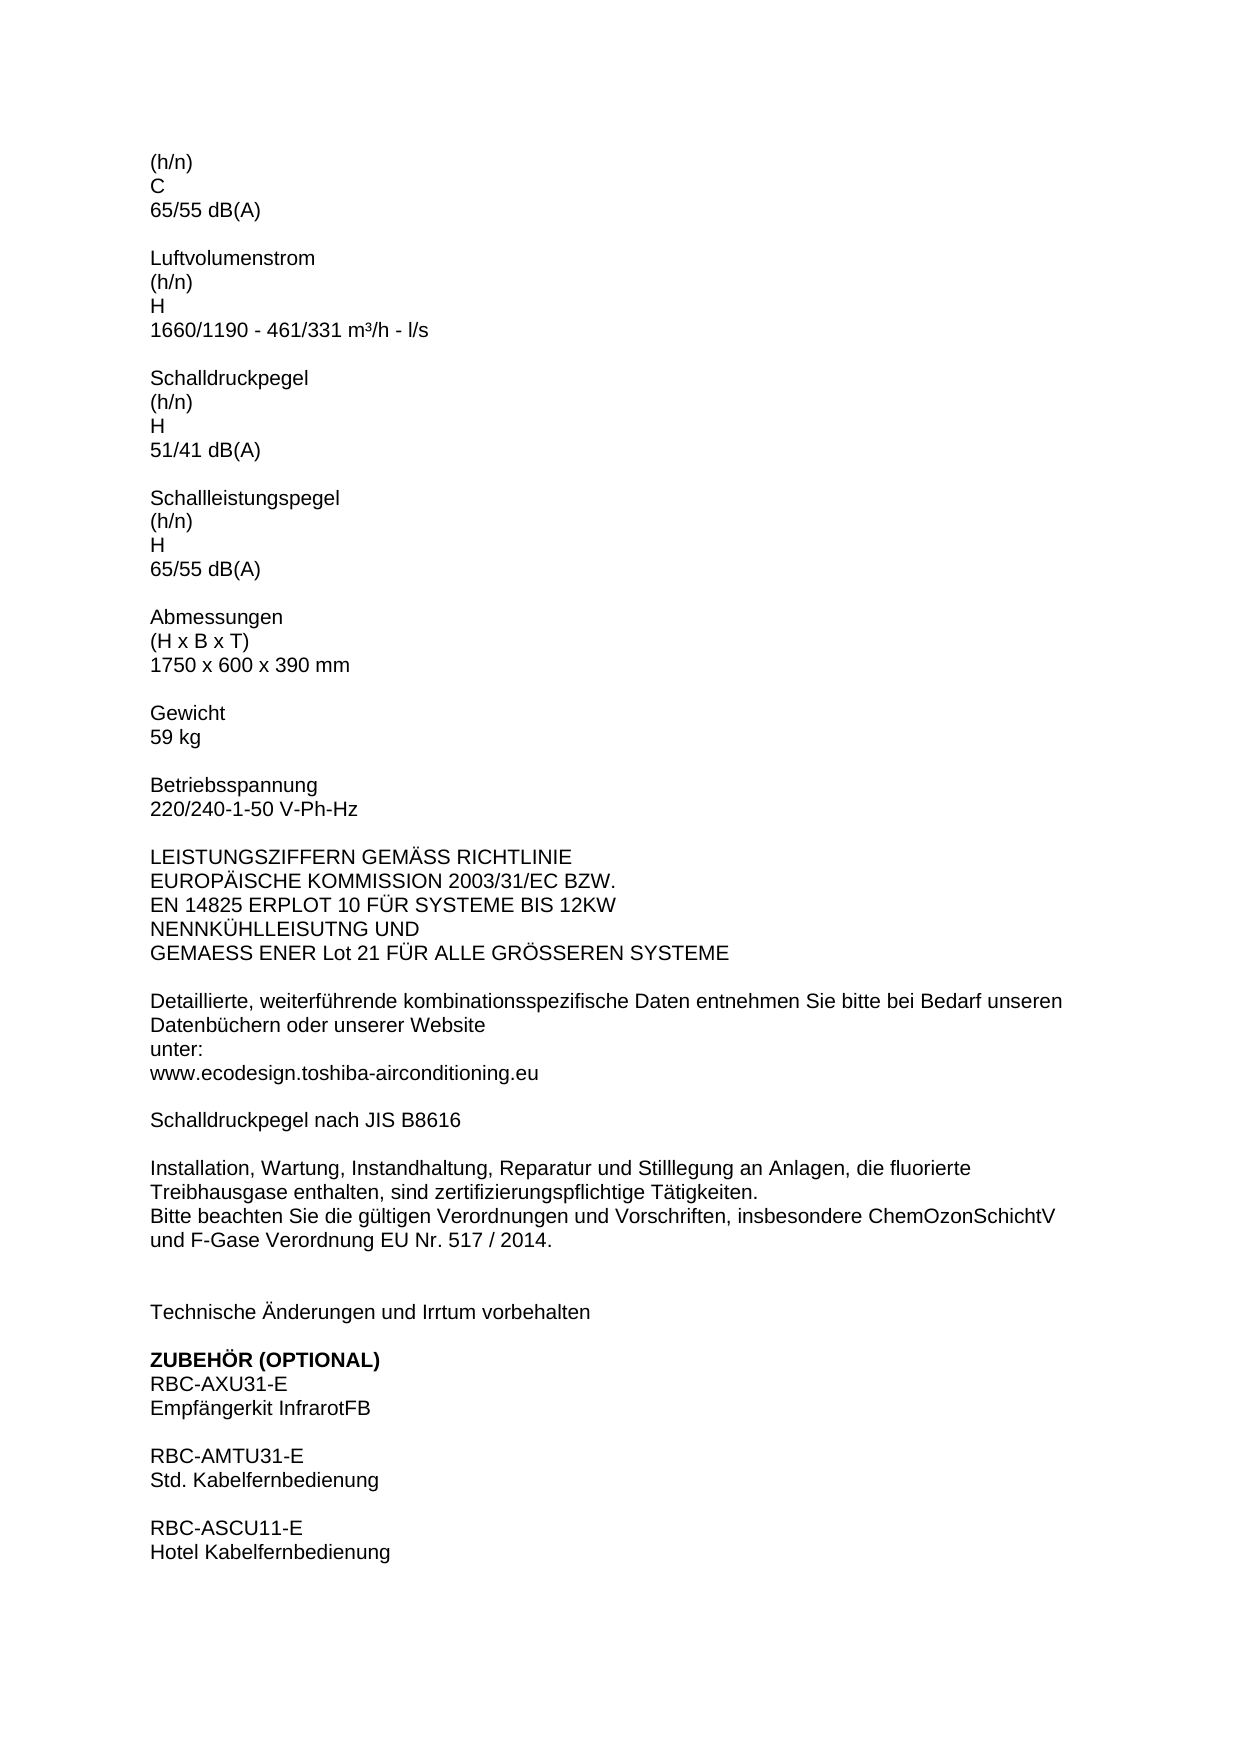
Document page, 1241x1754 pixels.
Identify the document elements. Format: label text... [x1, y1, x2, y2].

text (h/n) [150, 389, 1090, 413]
text Std. Kabelfernbedienung [150, 1468, 1090, 1492]
text (h/n) [150, 150, 1090, 174]
text (h/n) [150, 270, 1090, 294]
text 65/55 dB(A) [150, 198, 1090, 222]
text RBC-AXU31-E [150, 1372, 1090, 1396]
text Schalldruckpegel nach JIS B8616 [150, 1108, 1090, 1132]
text EN 14825 ERPLOT 10 FÜR SYSTEME BIS 12KW [150, 893, 1090, 917]
text Luftvolumenstrom [150, 246, 1090, 270]
text Installation, Wartung, Instandhaltung, Reparatur und Stilllegung an Anlagen, die fluorierte Treibhausgase enthalten, sind zertifizierungspflichtige Tätigkeiten. [150, 1156, 1090, 1204]
text GEMAESS ENER Lot 21 FÜR ALLE GRÖSSEREN SYSTEME [150, 941, 1090, 964]
text C [150, 174, 1090, 198]
text LEISTUNGSZIFFERN GEMÄSS RICHTLINIE [150, 845, 1090, 869]
text Abmessungen [150, 605, 1090, 629]
text RBC-ASCU11-E [150, 1516, 1090, 1539]
text EUROPÄISCHE KOMMISSION 2003/31/EC BZW. [150, 869, 1090, 893]
text H [150, 533, 1090, 557]
text 1750 x 600 x 390 mm [150, 653, 1090, 677]
text Hotel Kabelfernbedienung [150, 1539, 1090, 1563]
text (h/n) [150, 509, 1090, 533]
text 220/240-1-50 V-Ph-Hz [150, 797, 1090, 821]
text Schallleistungspegel [150, 485, 1090, 509]
text (H x B x T) [150, 629, 1090, 653]
text unter: [150, 1036, 1090, 1060]
text ZUBEHÖR (OPTIONAL) [150, 1348, 1090, 1372]
text Gewicht [150, 701, 1090, 725]
text 1660/1190 - 461/331 m³/h - l/s [150, 318, 1090, 342]
text NENNKÜHLLEISUTNG UND [150, 917, 1090, 941]
text RBC-AMTU31-E [150, 1444, 1090, 1468]
text Schalldruckpegel [150, 366, 1090, 389]
text 65/55 dB(A) [150, 557, 1090, 581]
text Betriebsspannung [150, 773, 1090, 797]
text Bitte beachten Sie die gültigen Verordnungen und Vorschriften, insbesondere ChemOzonSchichtV und F-Gase Verordnung EU Nr. 517 / 2014. [150, 1204, 1090, 1252]
text 59 kg [150, 725, 1090, 749]
text H [150, 413, 1090, 437]
text 51/41 dB(A) [150, 437, 1090, 461]
text Technische Änderungen und Irrtum vorbehalten [150, 1300, 1090, 1324]
text Detaillierte, weiterführende kombinationsspezifische Daten entnehmen Sie bitte bei Bedarf unseren Datenbüchern oder unserer Website [150, 988, 1090, 1036]
text H [150, 294, 1090, 318]
text Empfängerkit InfrarotFB [150, 1396, 1090, 1420]
text www.ecodesign.toshiba-airconditioning.eu [150, 1060, 1090, 1084]
